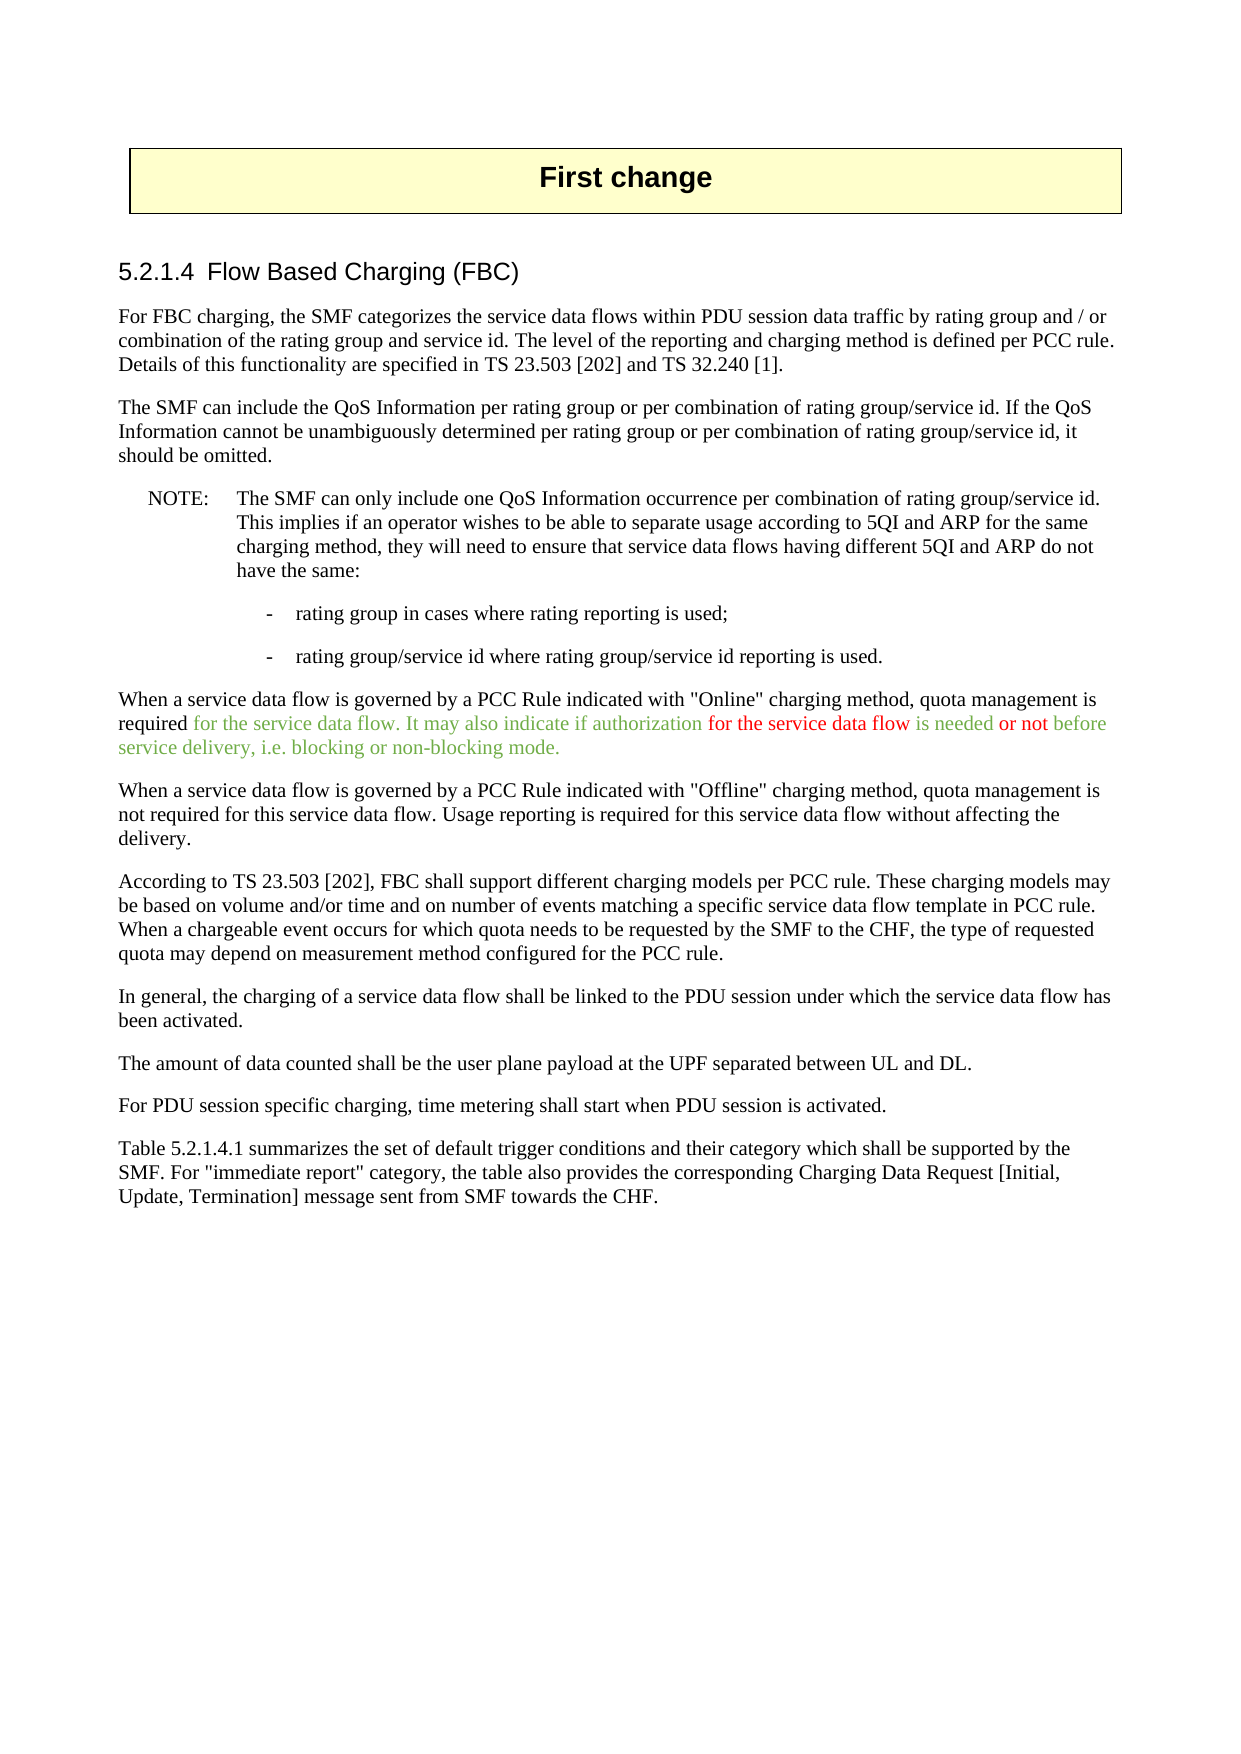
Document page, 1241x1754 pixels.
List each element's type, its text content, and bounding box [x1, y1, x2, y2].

table_header First change [131, 149, 1121, 213]
text - rating group/service id where rating group/service id reporting is used. [266, 644, 1122, 668]
text Table 5.2.1.4.1 summarizes the set of default trigger conditions and their category which shall be supported by the SMF. For "immediate report" category, the table also provides the corresponding Charging Data Request [Initial, Update, Termination] message sent from SMF towards the CHF. [118, 1136, 1122, 1208]
text According to TS 23.503 [202], FBC shall support different charging models per PCC rule. These charging models may be based on volume and/or time and on number of events matching a specific service data flow template in PCC rule. When a chargeable event occurs for which quota needs to be requested by the SMF to the CHF, the type of requested quota may depend on measurement method configured for the PCC rule. [118, 868, 1122, 965]
text The amount of data counted shall be the user plane payload at the UPF separated between UL and DL. [118, 1050, 1122, 1074]
text When a service data flow is governed by a PCC Rule indicated with "Online" charging method, quota management is required for the service data flow. It may also indicate if authorization for the service data flow is needed or not before service delivery, i.e. blocking or non-blocking mode. [118, 687, 1122, 759]
text When a service data flow is governed by a PCC Rule indicated with "Offline" charging method, quota management is not required for this service data flow. Usage reporting is required for this service data flow without affecting the delivery. [118, 778, 1122, 850]
text For FBC charging, the SMF categorizes the service data flows within PDU session data traffic by rating group and / or combination of the rating group and service id. The level of the reporting and charging method is defined per PCC rule. Details of this functionality are specified in TS 23.503 [202] and TS 32.240 [1]. [118, 304, 1122, 376]
subtitle 5.2.1.4 Flow Based Charging (FBC) [118, 257, 1122, 285]
text The SMF can include the QoS Information per rating group or per combination of rating group/service id. If the QoS Information cannot be unambiguously determined per rating group or per combination of rating group/service id, it should be omitted. [118, 395, 1122, 467]
text For PDU session specific charging, time metering shall start when PDU session is activated. [118, 1093, 1122, 1117]
text - rating group in cases where rating reporting is used; [266, 601, 1122, 625]
text NOTE: The SMF can only include one QoS Information occurrence per combination of rating group/service id. This implies if an operator wishes to be able to separate usage according to 5QI and ARP for the same charging method, they will need to ensure that service data flows having different 5QI and ARP do not have the same: [148, 486, 1122, 582]
text In general, the charging of a service data flow shall be linked to the PDU session under which the service data flow has been activated. [118, 983, 1122, 1032]
